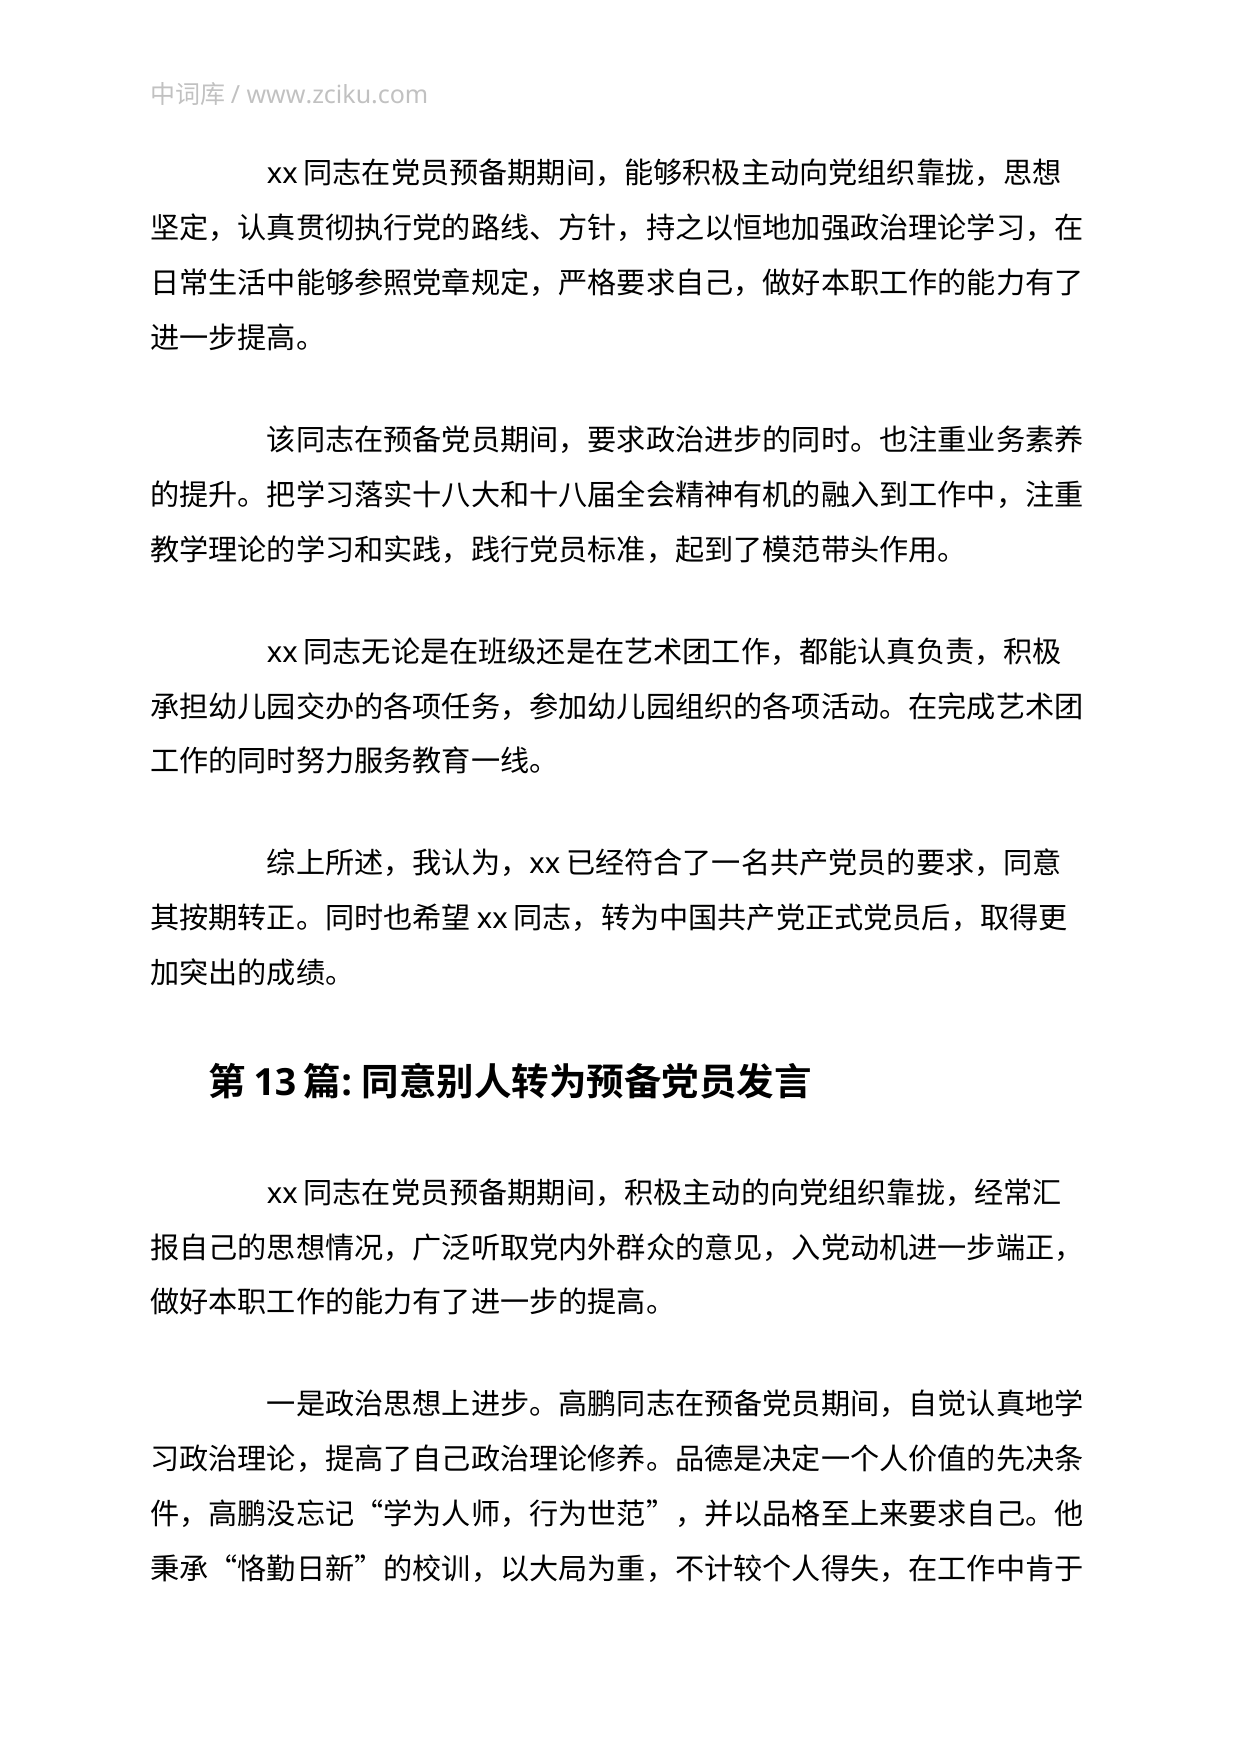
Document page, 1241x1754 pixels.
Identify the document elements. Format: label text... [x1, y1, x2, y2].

text 第13篇: 同意别人转为预备党员发言 [150, 1052, 1090, 1106]
text xx同志无论是在班级还是在艺术团工作，都能认真负责，积极承担幼儿园交办的各项任务，参加幼儿园组织的各项活动。在完成艺术团工作的同时努力服务教育一线。 [150, 628, 1090, 780]
text xx同志在党员预备期期间，积极主动的向党组织靠拢，经常汇报自己的思想情况，广泛听取党内外群众的意见，入党动机进一步端正，做好本职工作的能力有了进一步的提高。 [150, 1169, 1090, 1321]
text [150, 1381, 1090, 1588]
text 综上所述，我认为，xx已经符合了一名共产党员的要求，同意其按期转正。同时也希望xx同志，转为中国共产党正式党员后，取得更加突出的成绩。 [150, 840, 1090, 992]
text xx同志在党员预备期期间，能够积极主动向党组织靠拢，思想坚定，认真贯彻执行党的路线、方针，持之以恒地加强政治理论学习，在日常生活中能够参照党章规定，严格要求自己，做好本职工作的能力有了进一步提高。 [150, 150, 1090, 357]
text 该同志在预备党员期间，要求政治进步的同时。也注重业务素养的提升。把学习落实十八大和十八届全会精神有机的融入到工作中，注重教学理论的学习和实践，践行党员标准，起到了模范带头作用。 [150, 417, 1090, 569]
